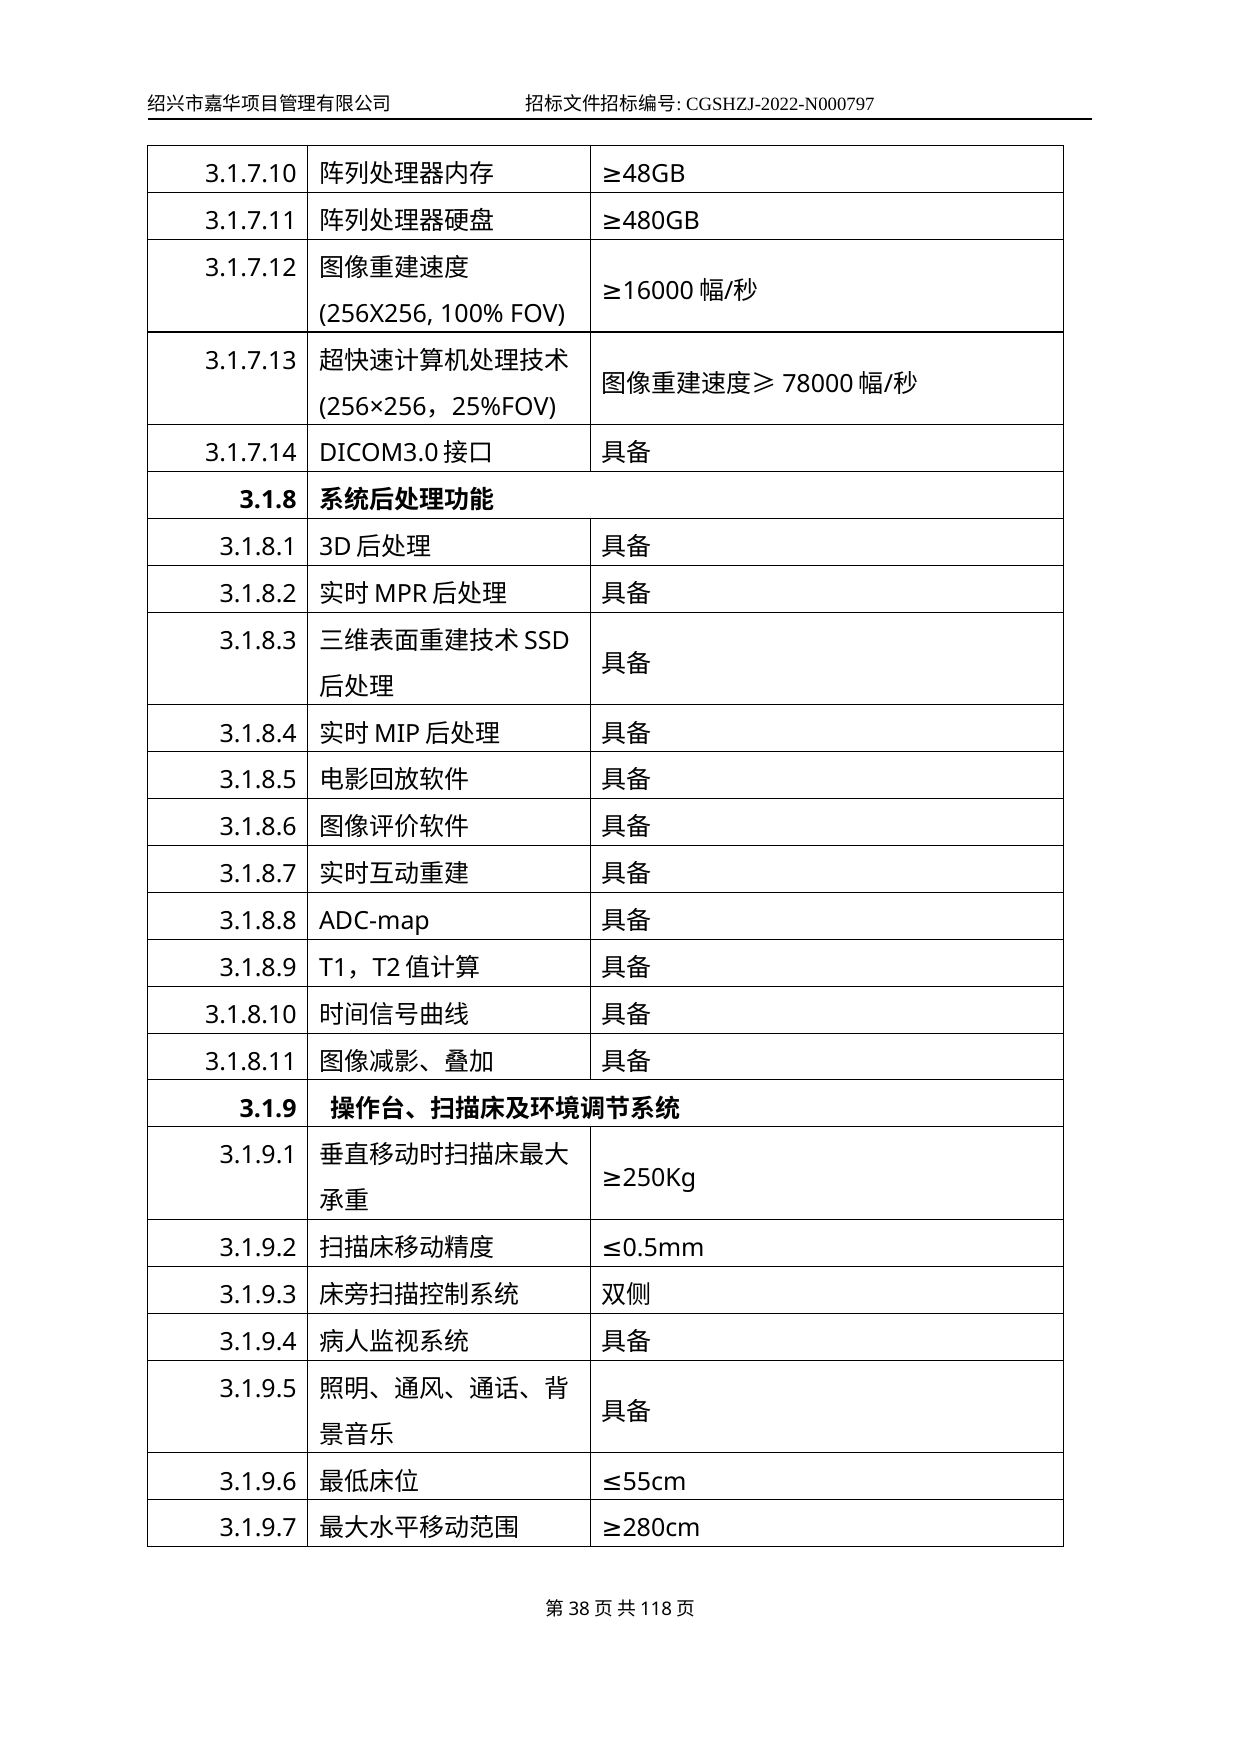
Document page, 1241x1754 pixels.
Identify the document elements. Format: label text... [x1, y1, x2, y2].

table_cell 图像重建速度≥ 78000幅/秒 [591, 333, 1063, 424]
table_cell 3.1.8 [148, 472, 307, 518]
table_cell ≥250Kg [591, 1127, 1063, 1219]
table_cell 具备 [591, 613, 1063, 704]
table_cell 具备 [591, 940, 1063, 986]
table_cell T1，T2值计算 [308, 940, 590, 986]
table_cell 3.1.8.4 [148, 705, 307, 751]
table_cell ≥48GB [591, 146, 1063, 192]
table_cell 3.1.9.5 [148, 1361, 307, 1452]
table_cell 3.1.8.1 [148, 519, 307, 565]
table_cell 3.1.8.10 [148, 987, 307, 1032]
table_cell 3.1.8.2 [148, 566, 307, 612]
table_cell 3.1.7.13 [148, 333, 307, 424]
table_cell 3.1.8.6 [148, 799, 307, 845]
table_cell ≥280cm [591, 1500, 1063, 1546]
table_cell 3.1.7.11 [148, 193, 307, 239]
table_cell 三维表面重建技术SSD后处理 [308, 613, 590, 704]
table_cell ≥480GB [591, 193, 1063, 239]
table_cell 3.1.9.3 [148, 1267, 307, 1313]
table_cell 扫描床移动精度 [308, 1220, 590, 1266]
table_cell 具备 [591, 705, 1063, 751]
table_cell 具备 [591, 799, 1063, 845]
table_cell 3.1.8.8 [148, 893, 307, 939]
table_cell 阵列处理器内存 [308, 146, 590, 192]
table_cell 图像重建速度(256X256, 100% FOV) [308, 240, 590, 331]
table_cell 具备 [591, 566, 1063, 612]
table_cell 具备 [591, 893, 1063, 939]
table_cell 电影回放软件 [308, 752, 590, 798]
table_cell 具备 [591, 1361, 1063, 1452]
table_cell 3.1.9.4 [148, 1314, 307, 1359]
table_cell 实时MPR后处理 [308, 566, 590, 612]
table_cell 实时互动重建 [308, 846, 590, 892]
table_cell 具备 [591, 1034, 1063, 1079]
table_cell 3.1.8.3 [148, 613, 307, 704]
table_cell 双侧 [591, 1267, 1063, 1313]
table_cell 垂直移动时扫描床最大承重 [308, 1127, 590, 1219]
table_cell 具备 [591, 987, 1063, 1032]
table_cell 图像减影、叠加 [308, 1034, 590, 1079]
table_cell ≤0.5mm [591, 1220, 1063, 1266]
table_cell 系统后处理功能 [308, 472, 1063, 518]
table_cell 3.1.9.2 [148, 1220, 307, 1266]
table_cell 具备 [591, 519, 1063, 565]
table_cell 实时MIP后处理 [308, 705, 590, 751]
table_cell 3.1.8.11 [148, 1034, 307, 1079]
table_cell 具备 [591, 425, 1063, 471]
table_cell 3.1.9 [148, 1080, 307, 1126]
table_cell 3.1.8.7 [148, 846, 307, 892]
table_cell 时间信号曲线 [308, 987, 590, 1032]
table_cell 最低床位 [308, 1453, 590, 1499]
table_cell 3.1.7.12 [148, 240, 307, 331]
table_cell 具备 [591, 1314, 1063, 1359]
table_cell 具备 [591, 752, 1063, 798]
table_cell 3.1.7.10 [148, 146, 307, 192]
table_cell ≤55cm [591, 1453, 1063, 1499]
table_cell 超快速计算机处理技术(256×256，25%FOV) [308, 333, 590, 424]
table_cell 3.1.9.7 [148, 1500, 307, 1546]
table_cell 图像评价软件 [308, 799, 590, 845]
table_cell 3.1.9.6 [148, 1453, 307, 1499]
table_cell 照明、通风、通话、背景音乐 [308, 1361, 590, 1452]
table_cell 3D后处理 [308, 519, 590, 565]
table_cell DICOM3.0接口 [308, 425, 590, 471]
table_cell 3.1.8.9 [148, 940, 307, 986]
table_cell 床旁扫描控制系统 [308, 1267, 590, 1313]
table_cell 具备 [591, 846, 1063, 892]
table_cell 操作台、扫描床及环境调节系统 [308, 1080, 1063, 1126]
table_cell 最大水平移动范围 [308, 1500, 590, 1546]
table_cell ≥16000幅/秒 [591, 240, 1063, 331]
table_cell 3.1.7.14 [148, 425, 307, 471]
table_cell ADC-map [308, 893, 590, 939]
table_cell 3.1.8.5 [148, 752, 307, 798]
table_cell 病人监视系统 [308, 1314, 590, 1359]
table_cell 阵列处理器硬盘 [308, 193, 590, 239]
table_cell 3.1.9.1 [148, 1127, 307, 1219]
